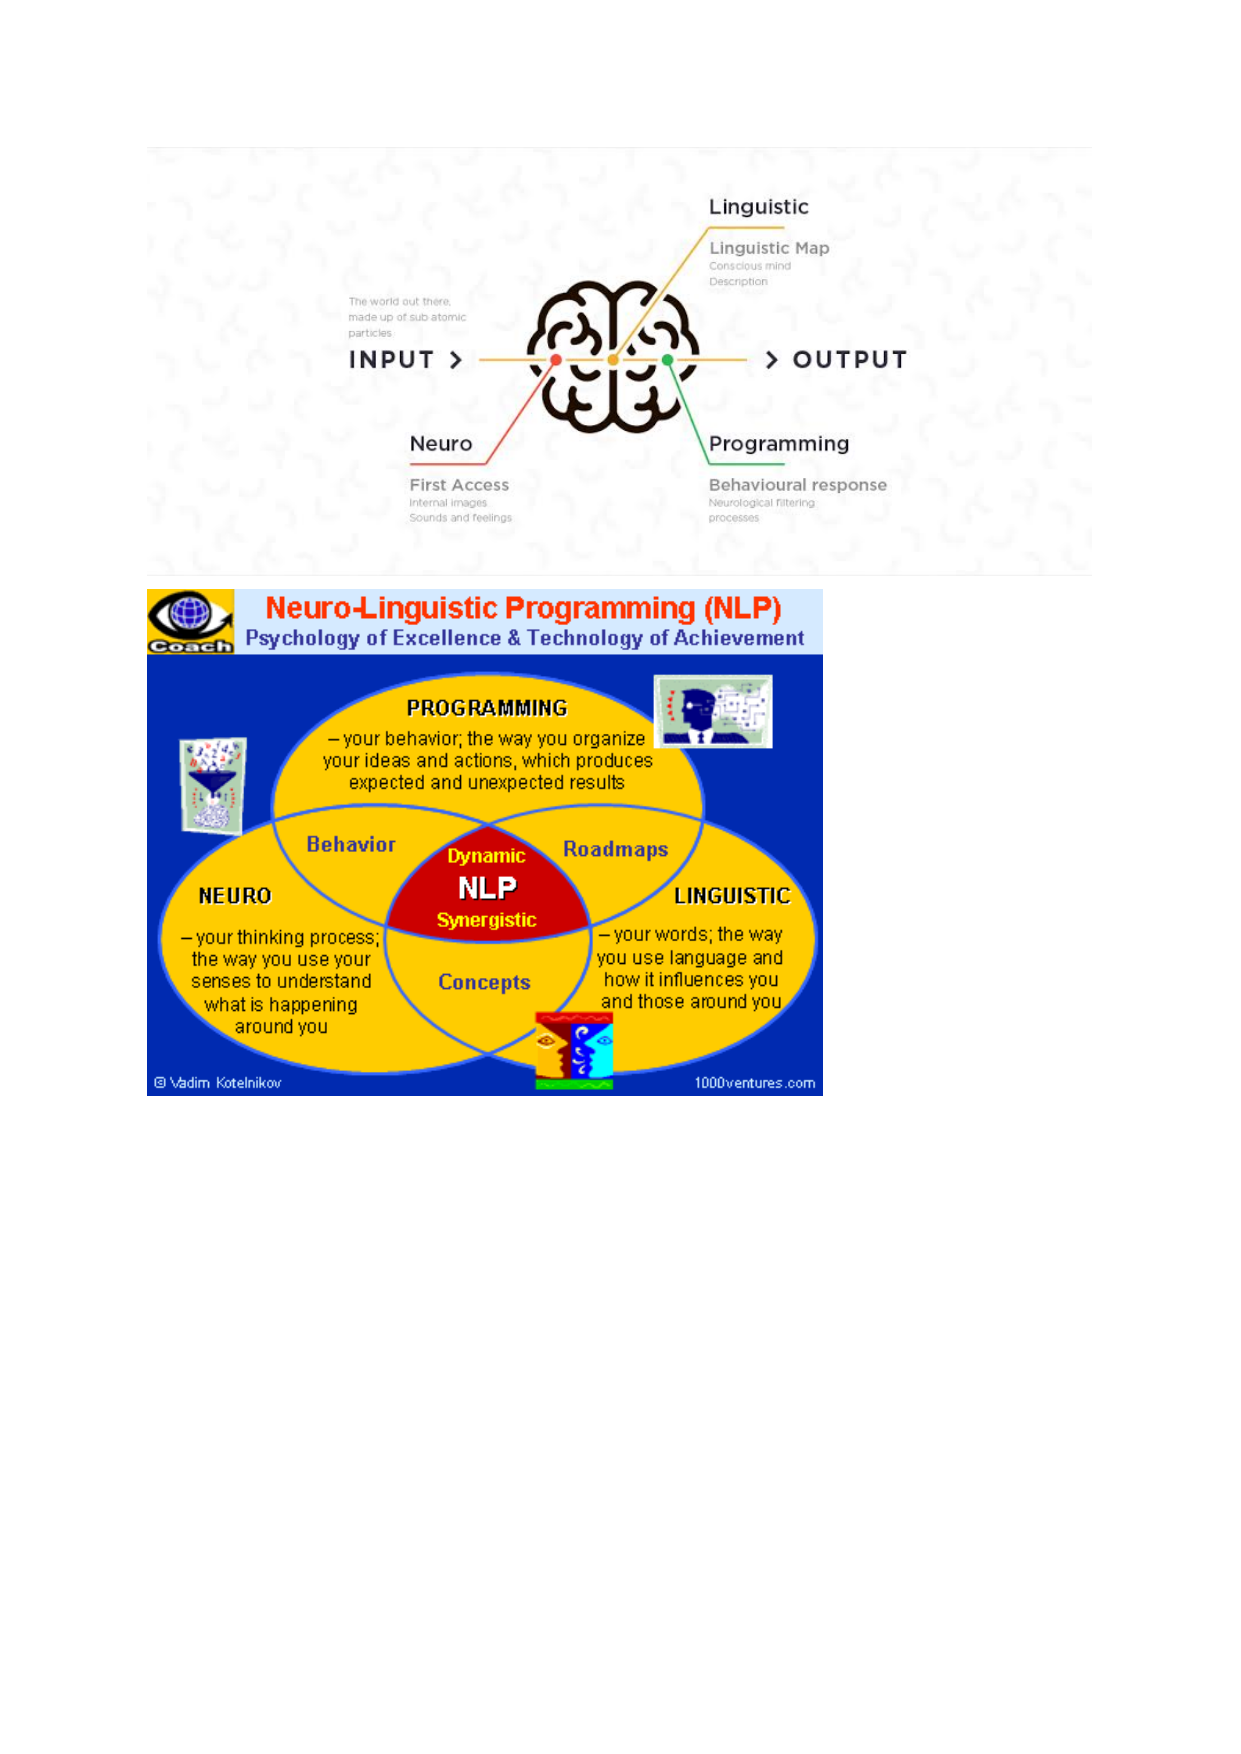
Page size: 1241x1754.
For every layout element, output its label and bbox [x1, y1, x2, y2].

picture [147, 147, 1092, 576]
picture [147, 589, 823, 1096]
